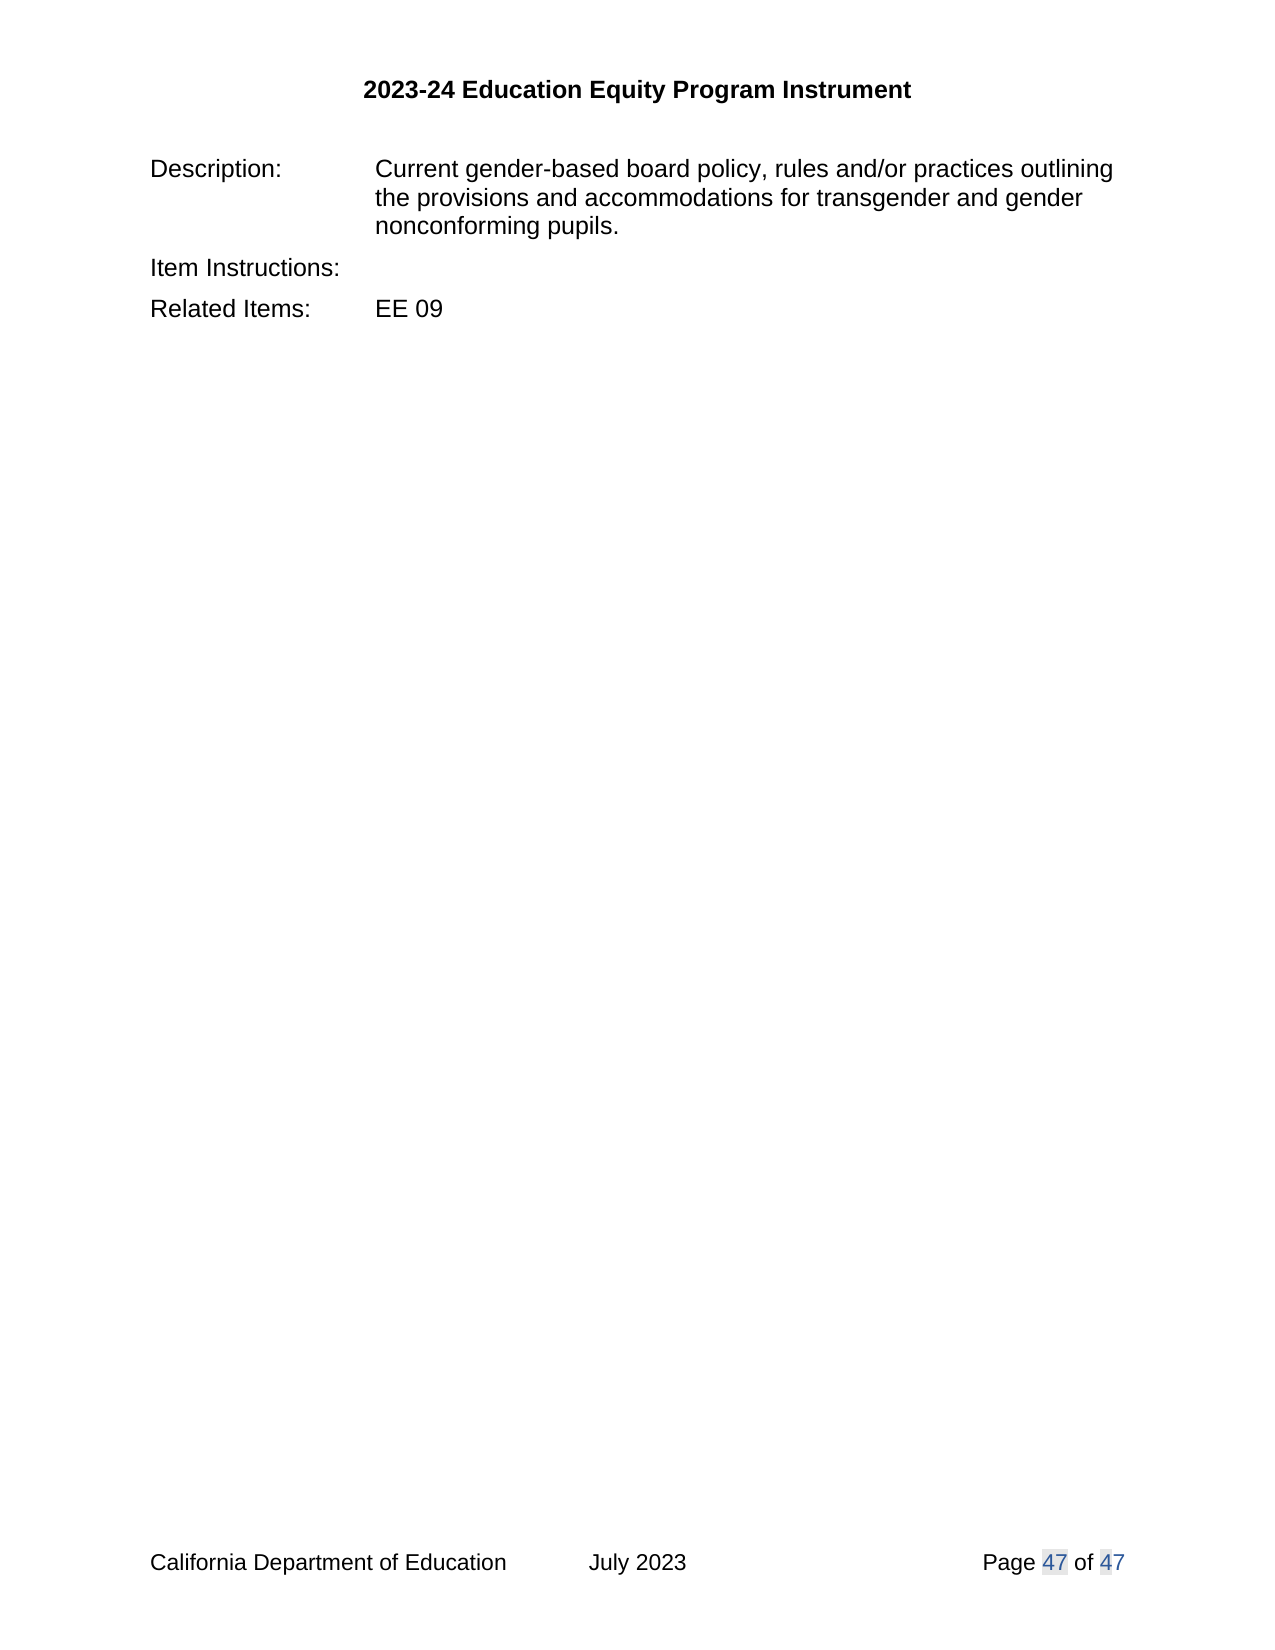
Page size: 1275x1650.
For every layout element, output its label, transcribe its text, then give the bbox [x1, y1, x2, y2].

text Related Items: EE 09 [150, 294, 1125, 322]
text Item Instructions: [150, 252, 1125, 281]
text Description: Current gender-based board policy, rules and/or practices outlining the provisions and accommodations for transgender and gender nonconforming pupils. [150, 154, 1125, 240]
